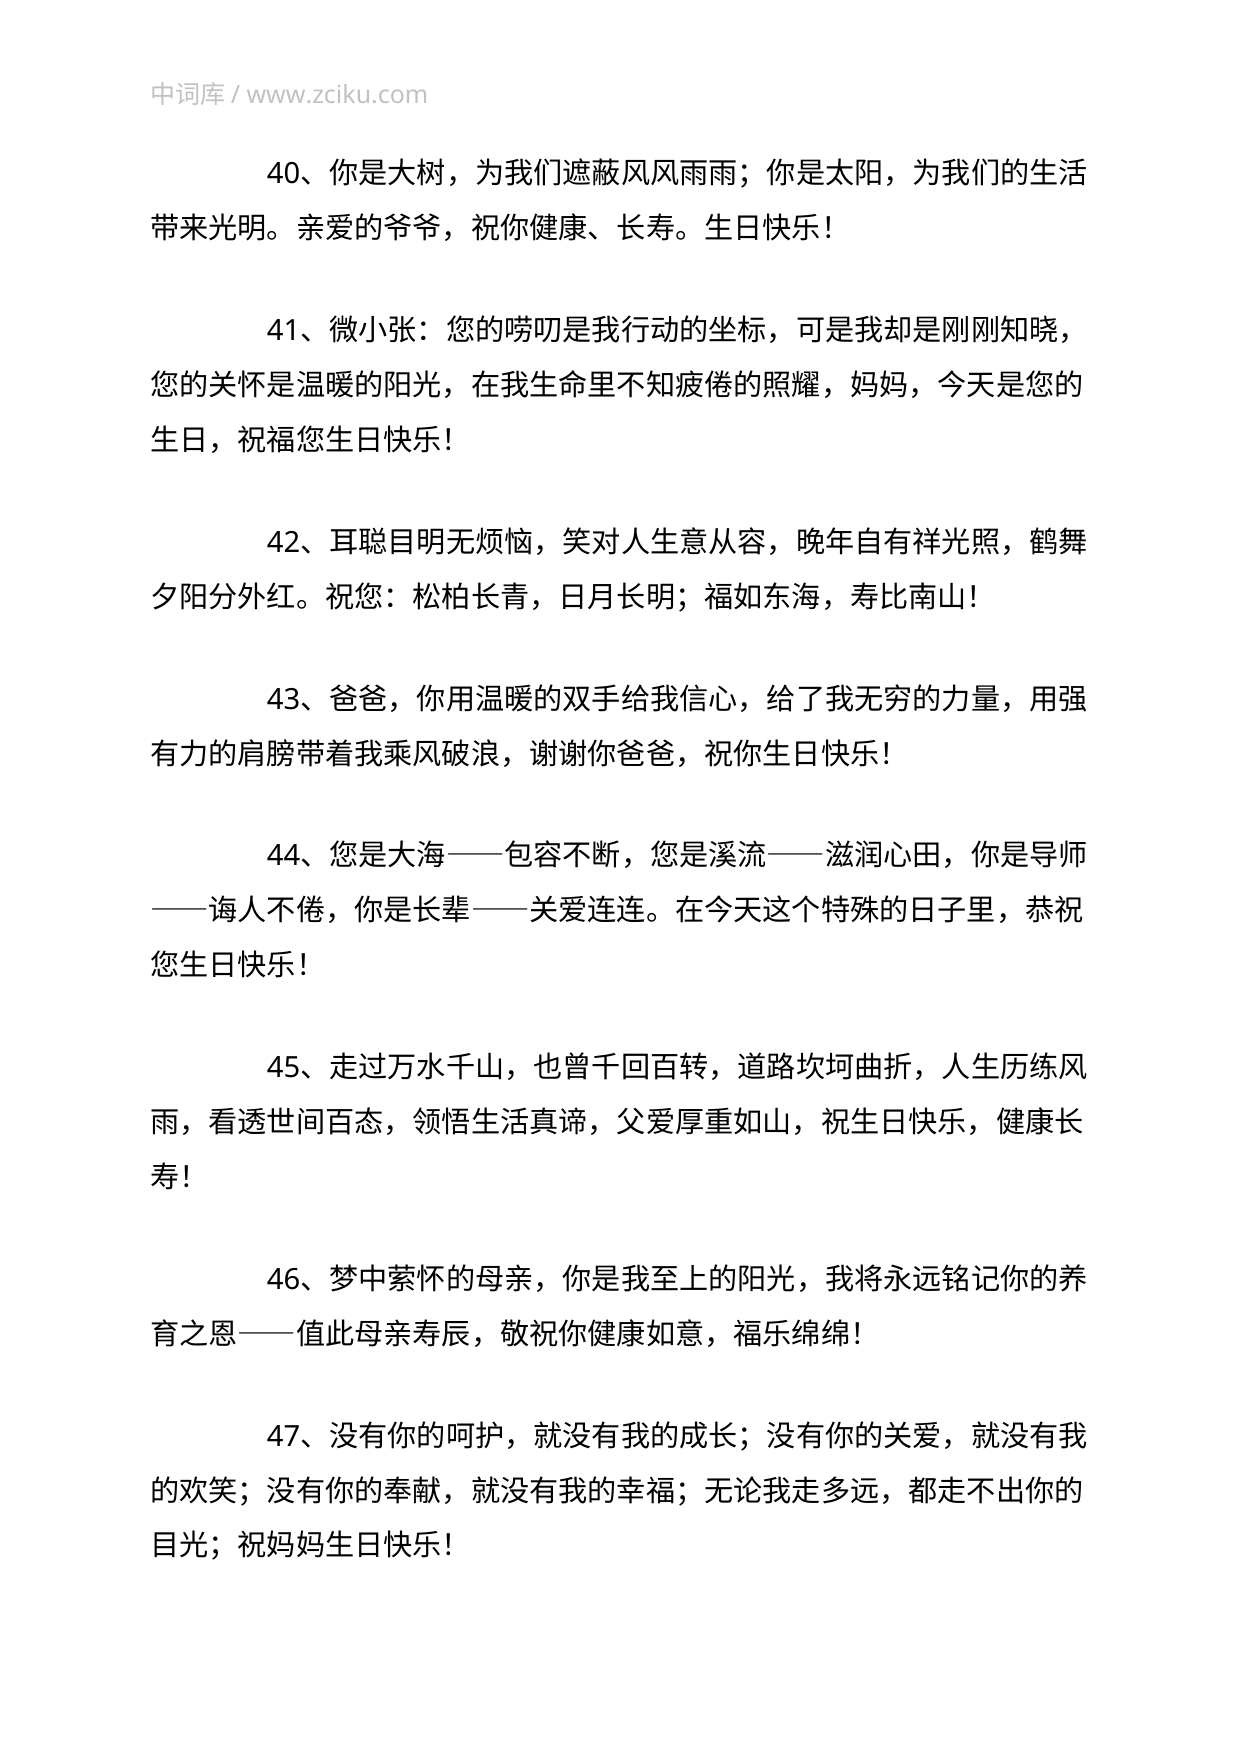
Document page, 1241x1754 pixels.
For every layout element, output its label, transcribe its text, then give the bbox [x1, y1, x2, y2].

text 40、你是大树，为我们遮蔽风风雨雨；你是太阳，为我们的生活带来光明。亲爱的爷爷，祝你健康、长寿。生日快乐！ [150, 150, 1090, 247]
text 45、走过万水千山，也曾千回百转，道路坎坷曲折，人生历练风雨，看透世间百态，领悟生活真谛，父爱厚重如山，祝生日快乐，健康长寿！ [150, 1044, 1090, 1196]
text 47、没有你的呵护，就没有我的成长；没有你的关爱，就没有我的欢笑；没有你的奉献，就没有我的幸福；无论我走多远，都走不出你的目光；祝妈妈生日快乐！ [150, 1412, 1090, 1564]
text 44、您是大海——包容不断，您是溪流——滋润心田，你是导师——诲人不倦，你是长辈——关爱连连。在今天这个特殊的日子里，恭祝您生日快乐！ [150, 832, 1090, 984]
text 46、梦中萦怀的母亲，你是我至上的阳光，我将永远铭记你的养育之恩――值此母亲寿辰，敬祝你健康如意，福乐绵绵！ [150, 1255, 1090, 1353]
text 43、爸爸，你用温暖的双手给我信心，给了我无穷的力量，用强有力的肩膀带着我乘风破浪，谢谢你爸爸，祝你生日快乐！ [150, 675, 1090, 772]
text 41、微小张：您的唠叨是我行动的坐标，可是我却是刚刚知晓，您的关怀是温暖的阳光，在我生命里不知疲倦的照耀，妈妈，今天是您的生日，祝福您生日快乐！ [150, 307, 1090, 459]
text 42、耳聪目明无烦恼，笑对人生意从容，晚年自有祥光照，鹤舞夕阳分外红。祝您：松柏长青，日月长明；福如东海，寿比南山！ [150, 518, 1090, 616]
